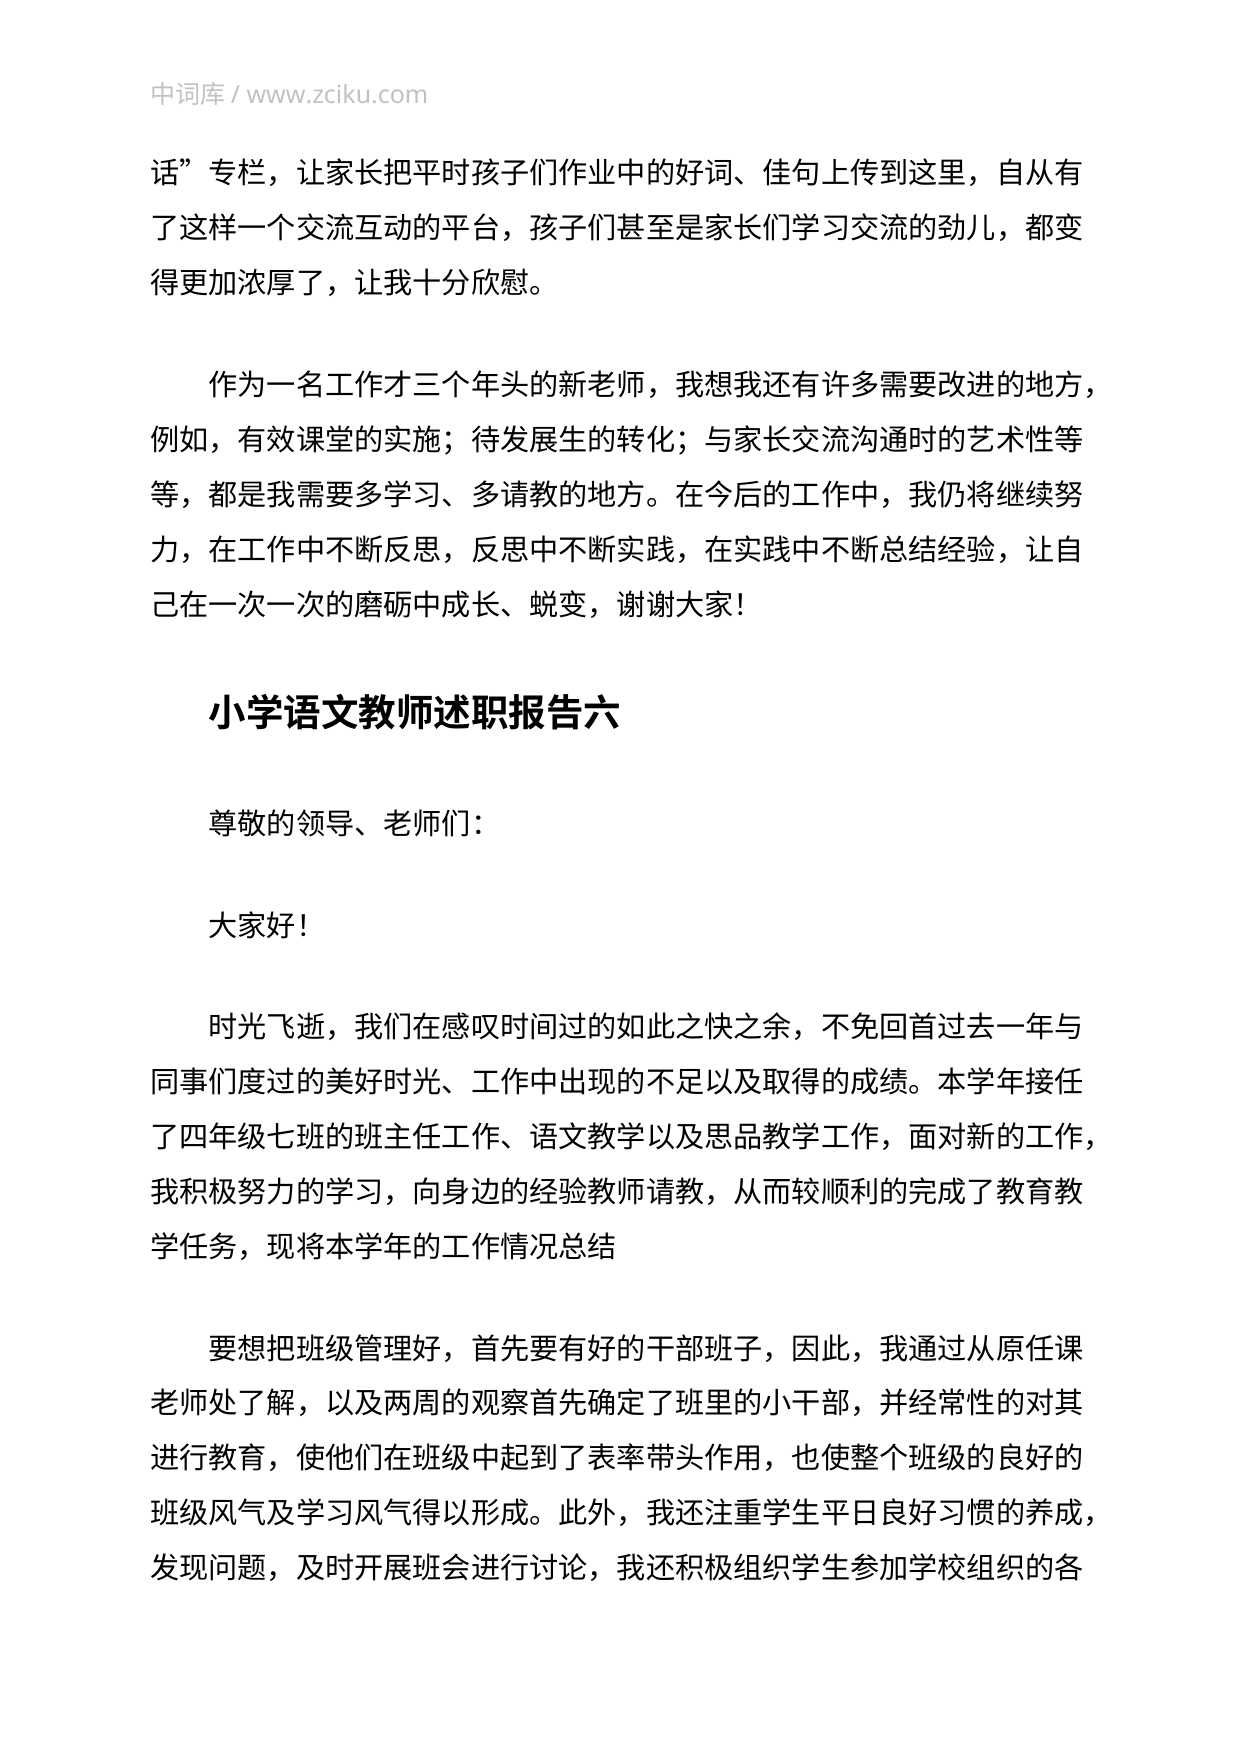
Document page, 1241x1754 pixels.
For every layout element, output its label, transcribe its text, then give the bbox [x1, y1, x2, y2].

text 尊敬的领导、老师们： [150, 800, 1090, 843]
text 时光飞逝，我们在感叹时间过的如此之快之余，不免回首过去一年与同事们度过的美好时光、工作中出现的不足以及取得的成绩。本学年接任了四年级七班的班主任工作、语文教学以及思品教学工作，面对新的工作，我积极努力的学习，向身边的经验教师请教，从而较顺利的完成了教育教学任务，现将本学年的工作情况总结 [150, 1004, 1090, 1266]
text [150, 1325, 1090, 1587]
text 大家好！ [150, 902, 1090, 944]
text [150, 150, 1090, 302]
text 作为一名工作才三个年头的新老师，我想我还有许多需要改进的地方，例如，有效课堂的实施；待发展生的转化；与家长交流沟通时的艺术性等等，都是我需要多学习、多请教的地方。在今后的工作中，我仍将继续努力，在工作中不断反思，反思中不断实践，在实践中不断总结经验，让自己在一次一次的磨砺中成长、蜕变，谢谢大家！ [150, 362, 1090, 623]
text 小学语文教师述职报告六 [150, 683, 1090, 737]
